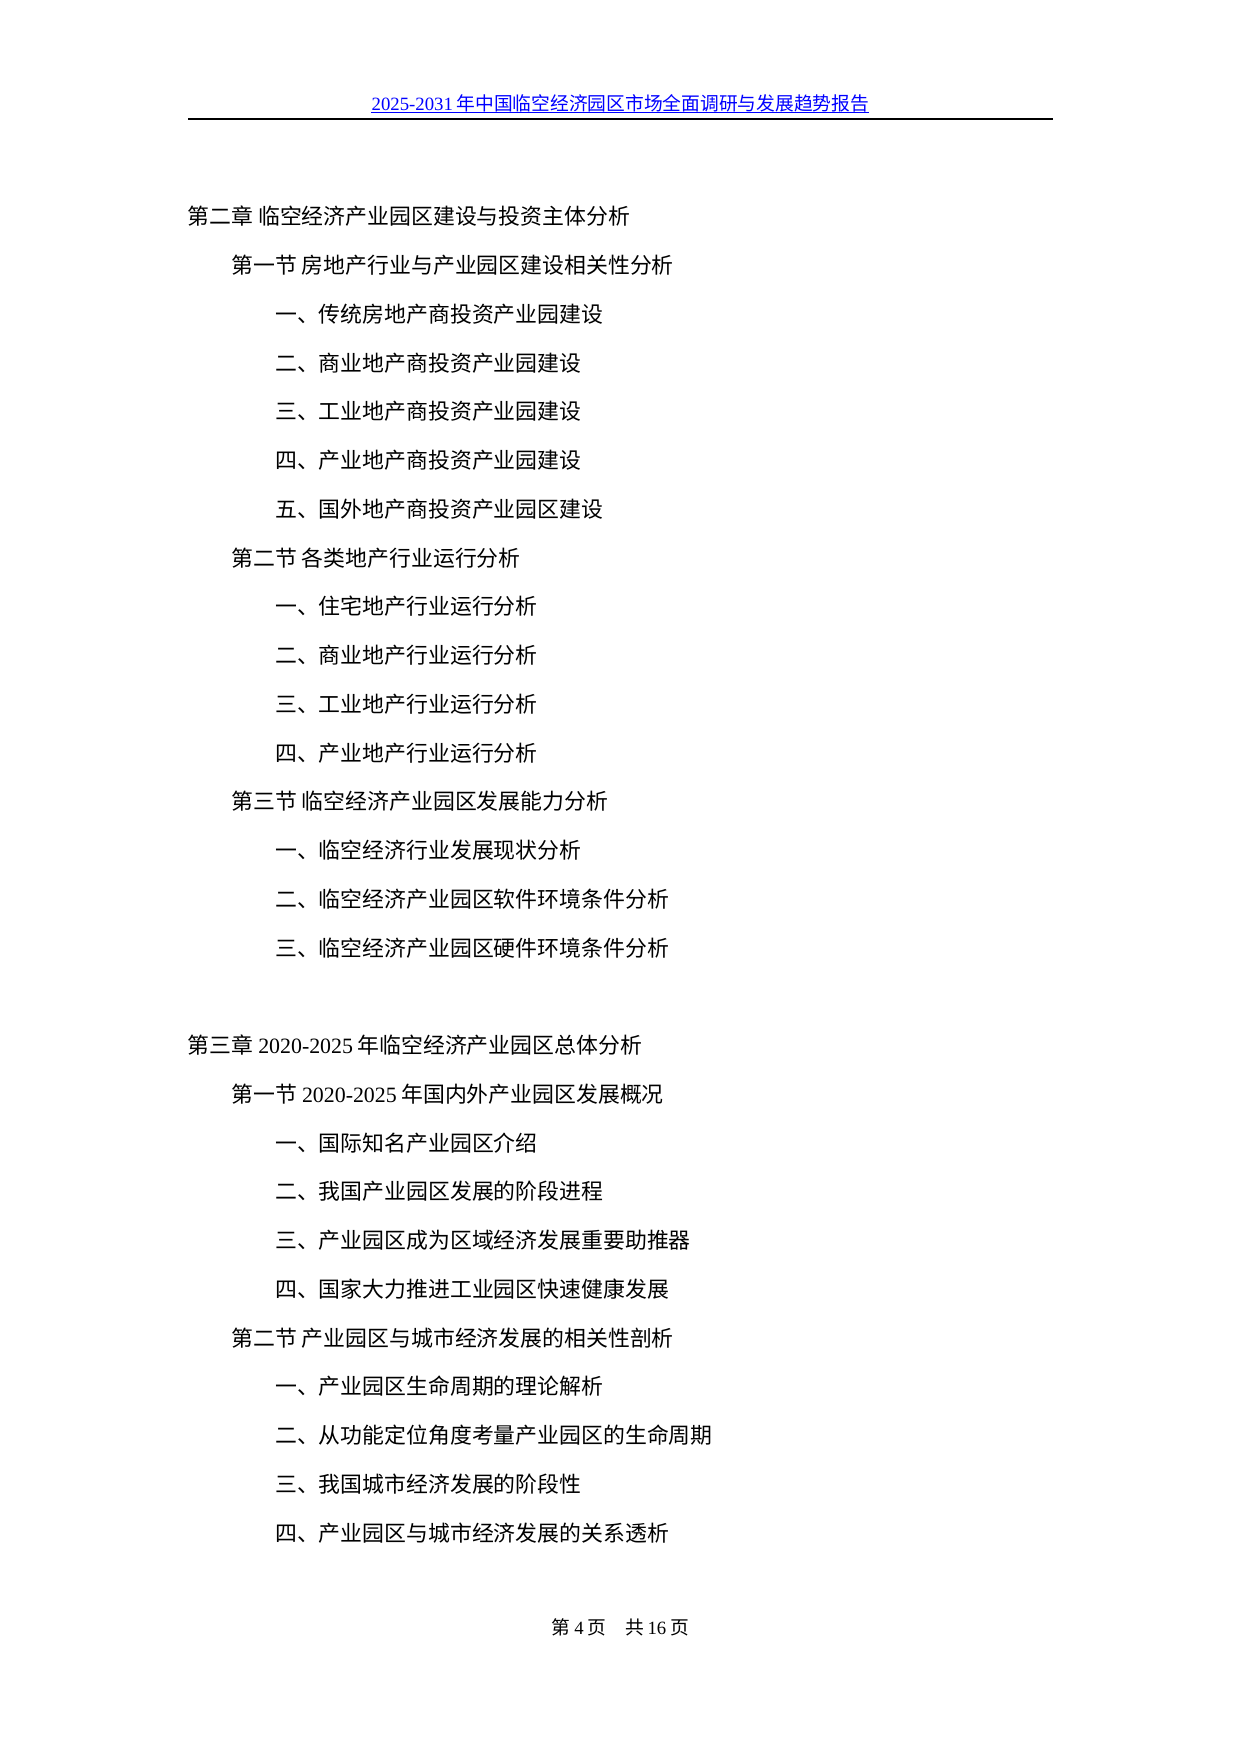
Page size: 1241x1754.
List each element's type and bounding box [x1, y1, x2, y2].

text [187, 150, 1053, 1548]
